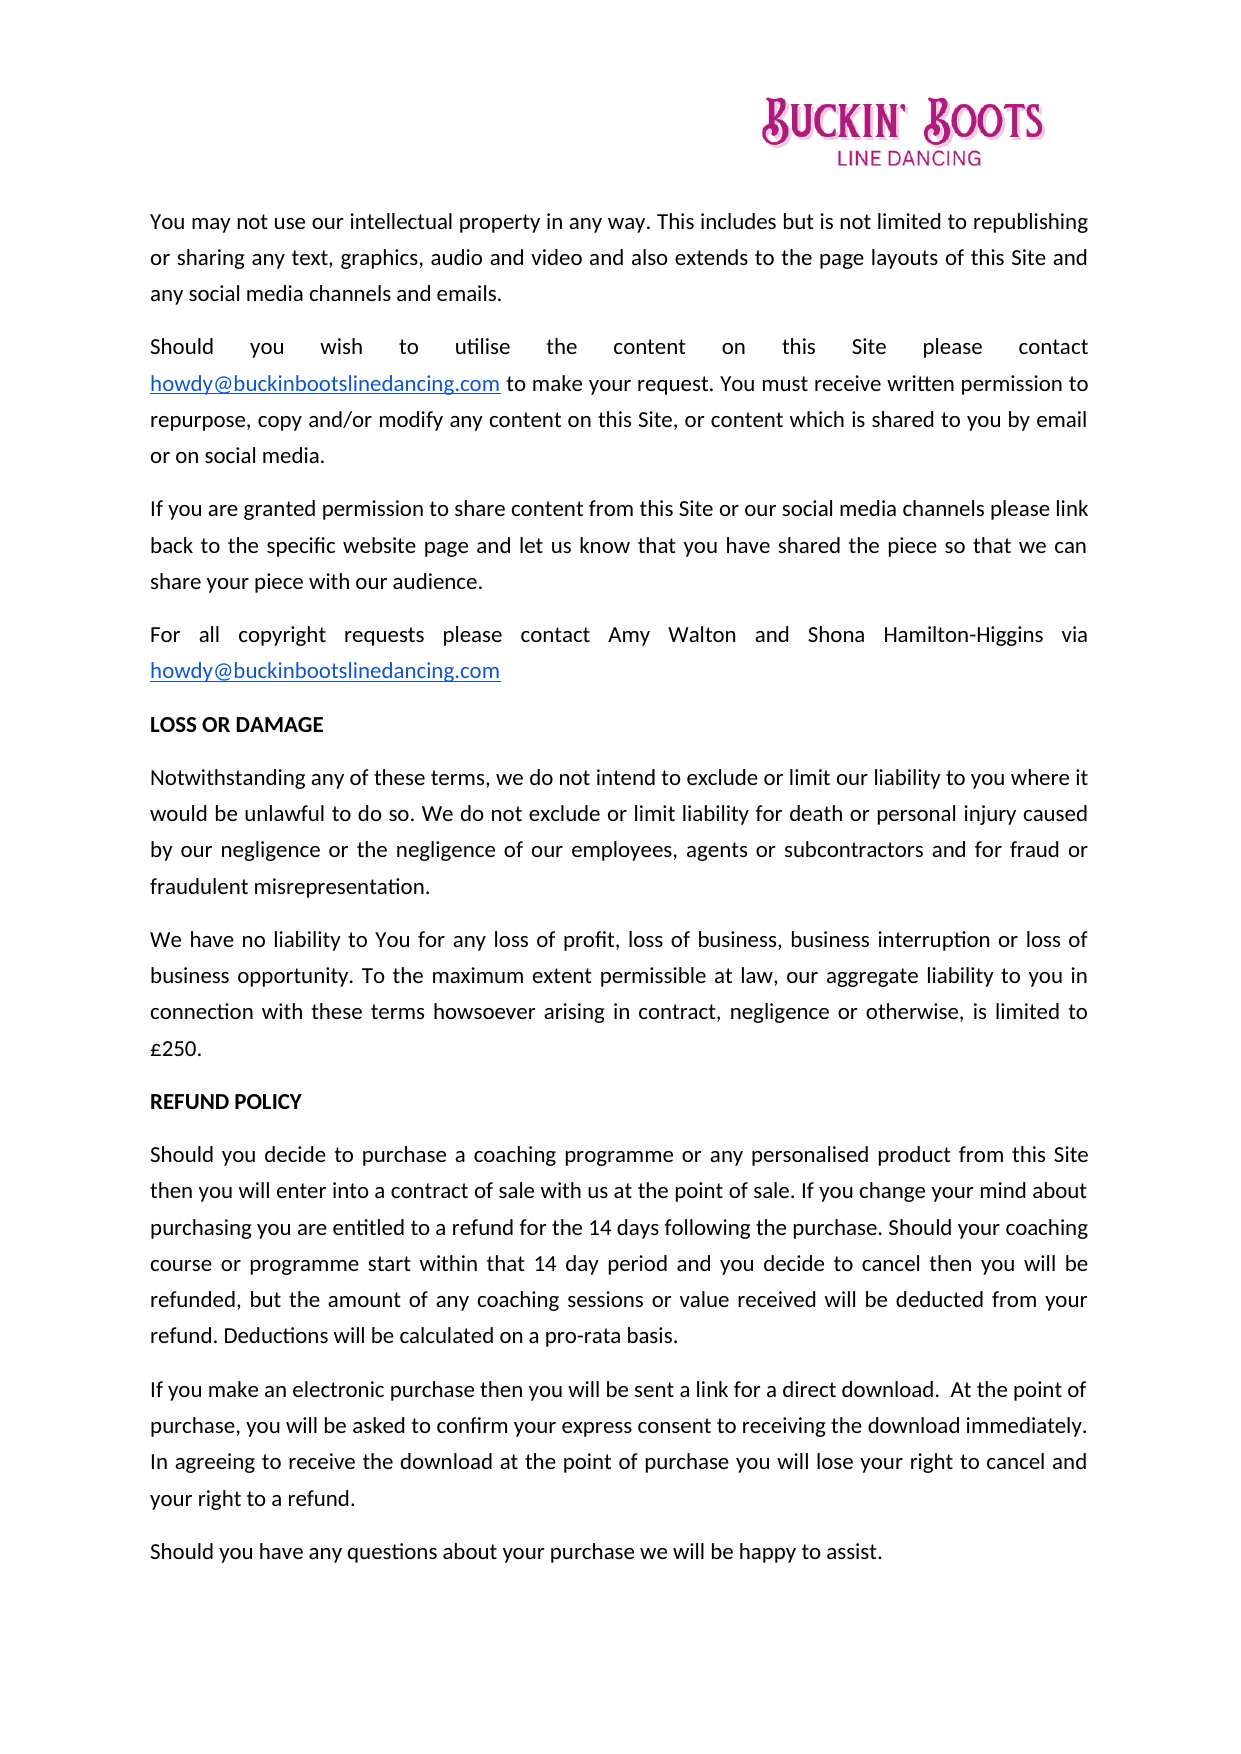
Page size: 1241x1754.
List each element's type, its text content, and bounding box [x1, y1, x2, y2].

text Should you wish to utilise the content on this Site please contact howdy@buckinbootslinedancing.com to make your request. You must receive written permission to repurpose, copy and/or modify any content on this Site, or content which is shared to you by email or on social media. [150, 332, 1090, 469]
picture [719, 73, 1091, 187]
text Notwithstanding any of these terms, we do not intend to exclude or limit our liability to you where it would be unlawful to do so. We do not exclude or limit liability for death or personal injury caused by our negligence or the negligence of our employees, agents or subcontractors and for fraud or fraudulent misrepresentation. [150, 763, 1090, 900]
text Should you have any questions about your purchase we will be happy to assist. [150, 1537, 1090, 1565]
text LOSS OR DAMAGE [150, 710, 1090, 738]
text For all copyright requests please contact Amy Walton and Shona Hamilton-Higgins via howdy@buckinbootslinedancing.com [150, 620, 1090, 685]
text If you make an electronic purchase then you will be sent a link for a direct download. At the point of purchase, you will be asked to confirm your express consent to receiving the download immediately. In agreeing to receive the download at the point of purchase you will lose your right to cancel and your right to a refund. [150, 1375, 1090, 1512]
text We have no liability to You for any loss of profit, loss of business, business interruption or loss of business opportunity. To the maximum extent permissible at law, our aggregate liability to you in connection with these terms howsoever arising in contract, negligence or otherwise, is limited to £250. [150, 925, 1090, 1062]
text You may not use our intellectual property in any way. This includes but is not limited to republishing or sharing any text, graphics, audio and video and also extends to the page layouts of this Site and any social media channels and emails. [150, 207, 1090, 307]
text If you are granted permission to share content from this Site or our social media channels please link back to the specific website page and let us know that you have shared the piece so that we can share your piece with our audience. [150, 494, 1090, 595]
text REFUND POLICY [150, 1087, 1090, 1115]
text Should you decide to purchase a coaching programme or any personalised product from this Site then you will enter into a contract of sale with us at the point of sale. If you change your mind about purchasing you are entitled to a refund for the 14 days following the purchase. Should your coaching course or programme start within that 14 day period and you decide to cancel then you will be refunded, but the amount of any coaching sessions or value received will be deducted from your refund. Deductions will be calculated on a pro-rata basis. [150, 1140, 1090, 1350]
